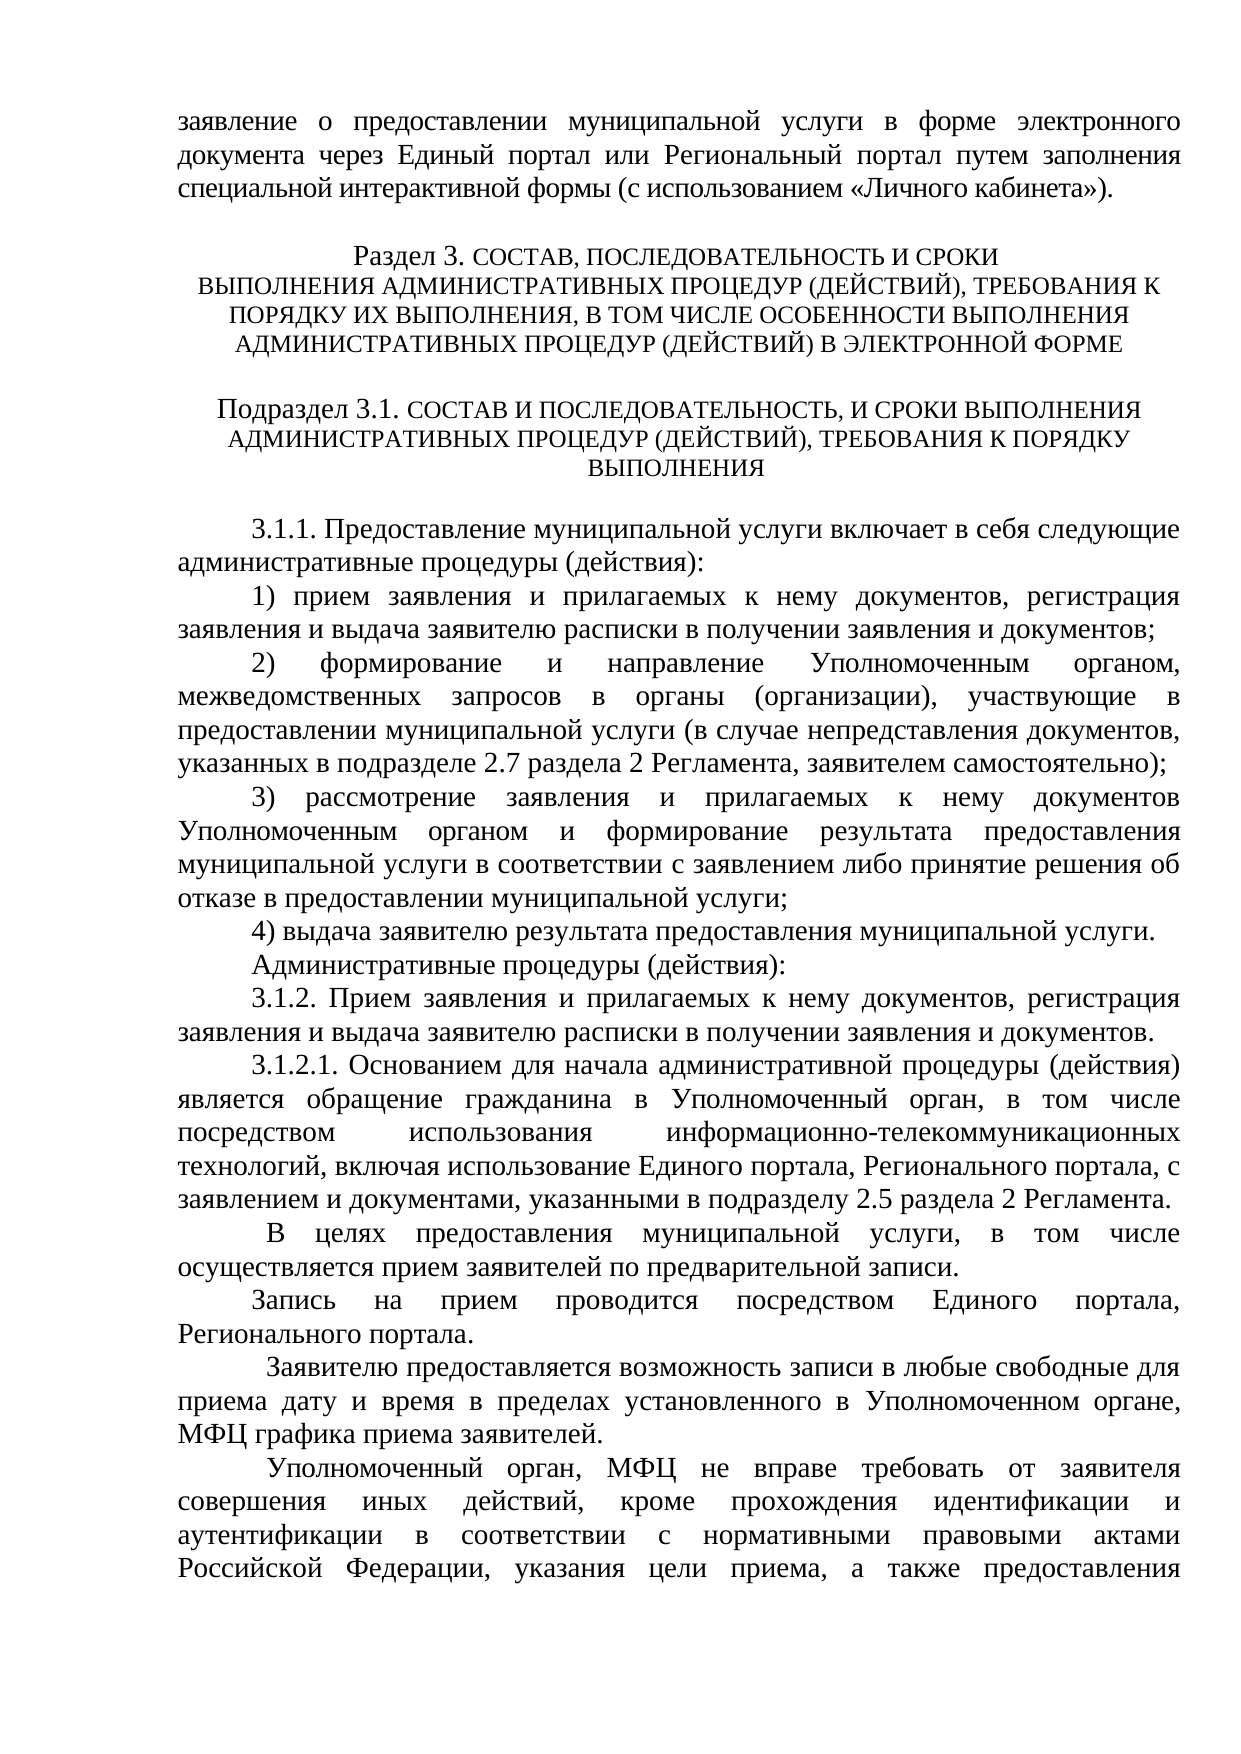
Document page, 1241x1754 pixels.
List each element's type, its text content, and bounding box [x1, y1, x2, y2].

text 2) формирование и направление Уполномоченным органом, межведомственных запросов в органы (организации), участвующие в предоставлении муниципальной услуги (в случае непредставления документов, указанных в подразделе 2.7 раздела 2 Регламента, заявителем самостоятельно); [177, 645, 1181, 779]
text 3.1.2. Прием заявления и прилагаемых к нему документов, регистрация заявления и выдача заявителю расписки в получении заявления и документов. [177, 980, 1181, 1047]
text Раздел 3. СОСТАВ, ПОСЛЕДОВАТЕЛЬНОСТЬ И СРОКИ ВЫПОЛНЕНИЯ АДМИНИСТРАТИВНЫХ ПРОЦЕДУР (ДЕЙСТВИЙ), ТРЕБОВАНИЯ К ПОРЯДКУ ИХ ВЫПОЛНЕНИЯ, В ТОМ ЧИСЛЕ ОСОБЕННОСТИ ВЫПОЛНЕНИЯ АДМИНИСТРАТИВНЫХ ПРОЦЕДУР (ДЕЙСТВИЙ) В ЭЛЕКТРОННОЙ ФОРМЕ [177, 238, 1181, 357]
text 3) рассмотрение заявления и прилагаемых к нему документов Уполномоченным органом и формирование результата предоставления муниципальной услуги в соответствии с заявлением либо принятие решения об отказе в предоставлении муниципальной услуги; [177, 779, 1181, 913]
text Заявителю предоставляется возможность записи в любые свободные для приема дату и время в пределах установленного в Уполномоченном органе, МФЦ графика приема заявителей. [177, 1349, 1181, 1450]
text 1) прием заявления и прилагаемых к нему документов, регистрация заявления и выдача заявителю расписки в получении заявления и документов; [177, 578, 1181, 645]
text Административные процедуры (действия): [177, 947, 1181, 980]
text 3.1.2.1. Основанием для начала административной процедуры (действия) является обращение гражданина в Уполномоченный орган, в том числе посредством использования информационно-телекоммуникационных технологий, включая использование Единого портала, Регионального портала, с заявлением и документами, указанными в подразделу 2.5 раздела 2 Регламента. [177, 1047, 1181, 1215]
text В целях предоставления муниципальной услуги, в том числе осуществляется прием заявителей по предварительной записи. [177, 1215, 1181, 1282]
text 4) выдача заявителю результата предоставления муниципальной услуги. [177, 913, 1181, 947]
text 3.1.1. Предоставление муниципальной услуги включает в себя следующие административные процедуры (действия): [177, 511, 1181, 578]
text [177, 1450, 1181, 1584]
text Запись на прием проводится посредством Единого портала, Регионального портала. [177, 1282, 1181, 1349]
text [177, 103, 1181, 204]
text Подраздел 3.1. СОСТАВ И ПОСЛЕДОВАТЕЛЬНОСТЬ, И СРОКИ ВЫПОЛНЕНИЯ АДМИНИСТРАТИВНЫХ ПРОЦЕДУР (ДЕЙСТВИЙ), ТРЕБОВАНИЯ К ПОРЯДКУ ВЫПОЛНЕНИЯ [177, 391, 1181, 511]
